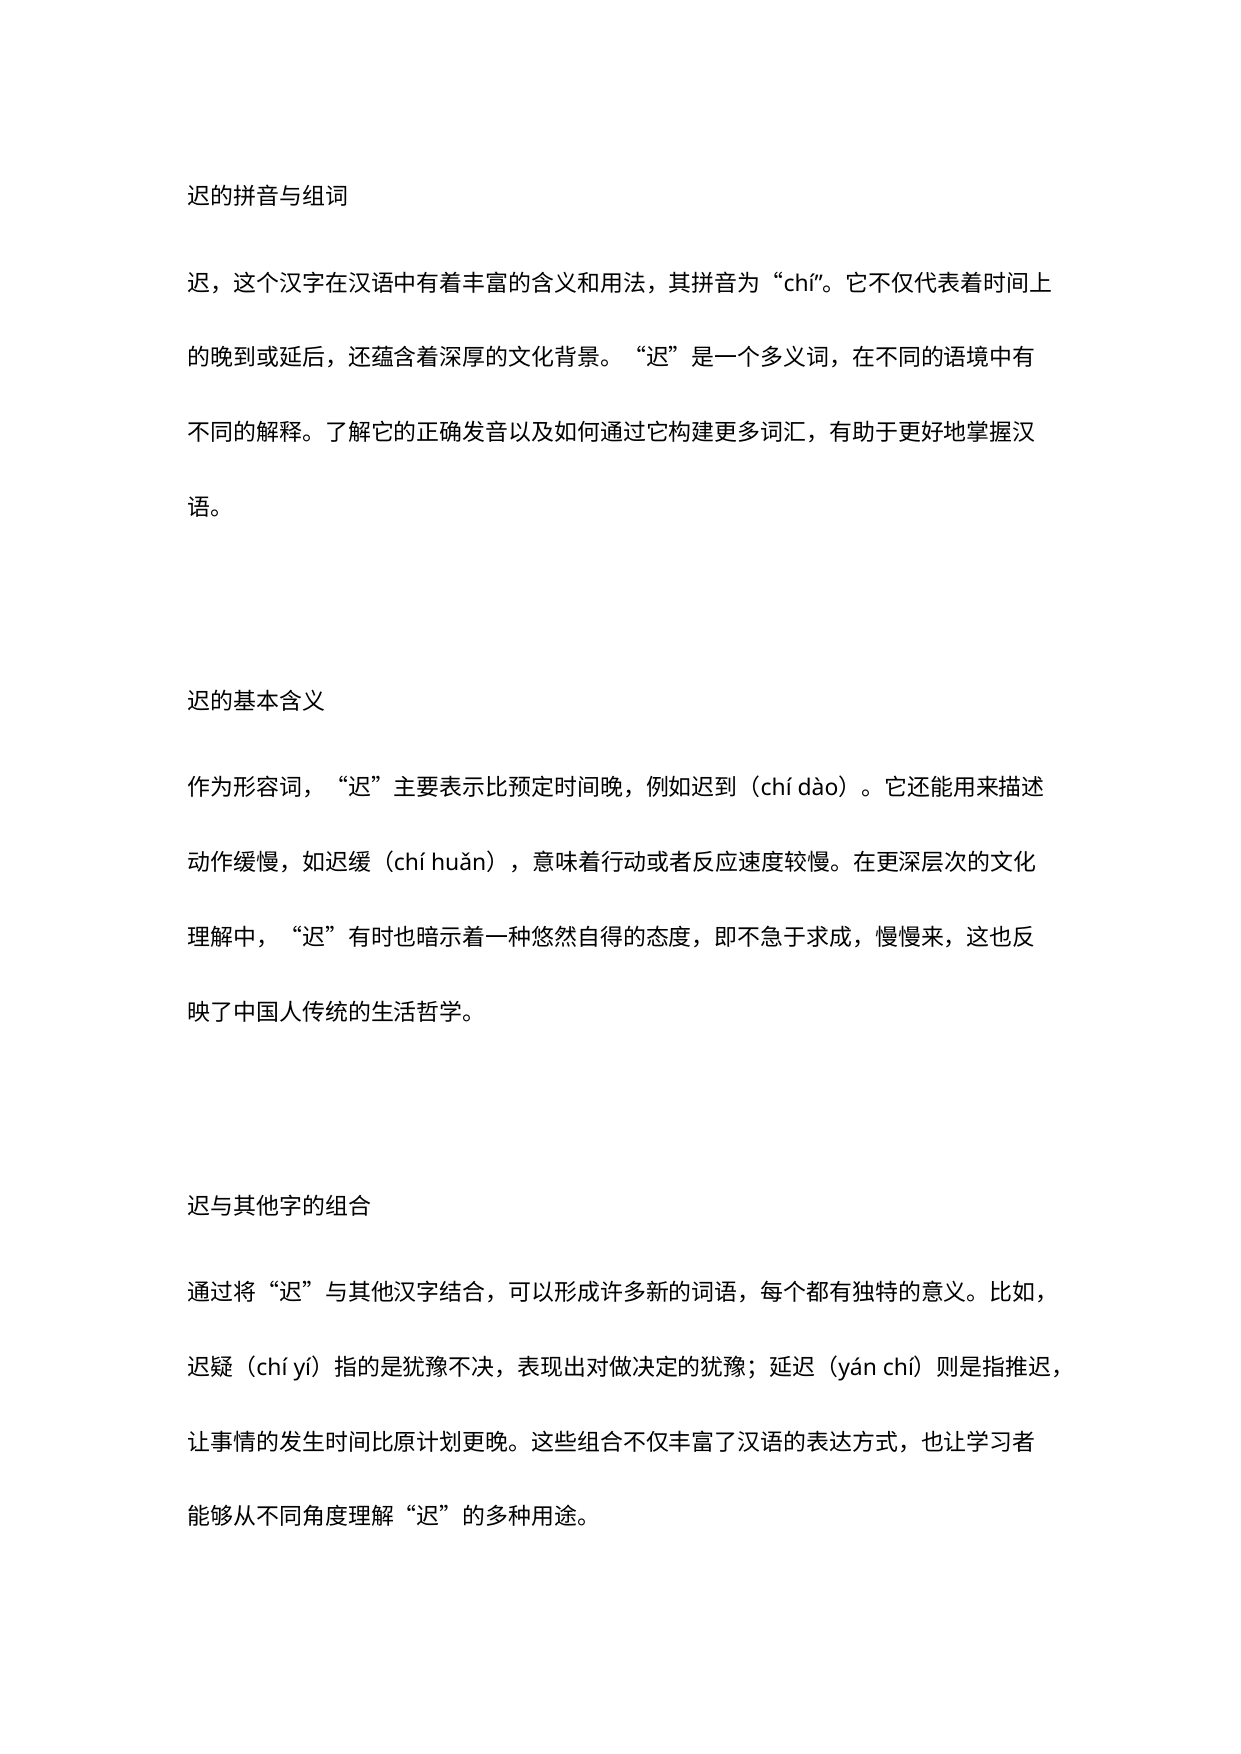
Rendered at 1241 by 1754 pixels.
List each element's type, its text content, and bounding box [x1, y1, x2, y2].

text 迟的拼音与组词 [187, 162, 1053, 227]
text 迟的基本含义 [187, 667, 1053, 732]
text 通过将“迟”与其他汉字结合，可以形成许多新的词语，每个都有独特的意义。比如，迟疑（chí yí）指的是犹豫不决，表现出对做决定的犹豫；延迟（yán chí）则是指推迟，让事情的发生时间比原计划更晚。这些组合不仅丰富了汉语的表达方式，也让学习者能够从不同角度理解“迟”的多种用途。 [187, 1258, 1053, 1547]
text 迟与其他字的组合 [187, 1172, 1053, 1237]
text 迟，这个汉字在汉语中有着丰富的含义和用法，其拼音为“chí”。它不仅代表着时间上的晚到或延后，还蕴含着深厚的文化背景。“迟”是一个多义词，在不同的语境中有不同的解释。了解它的正确发音以及如何通过它构建更多词汇，有助于更好地掌握汉语。 [187, 248, 1053, 538]
text 作为形容词，“迟”主要表示比预定时间晚，例如迟到（chí dào）。它还能用来描述动作缓慢，如迟缓（chí huǎn），意味着行动或者反应速度较慢。在更深层次的文化理解中，“迟”有时也暗示着一种悠然自得的态度，即不急于求成，慢慢来，这也反映了中国人传统的生活哲学。 [187, 753, 1053, 1042]
